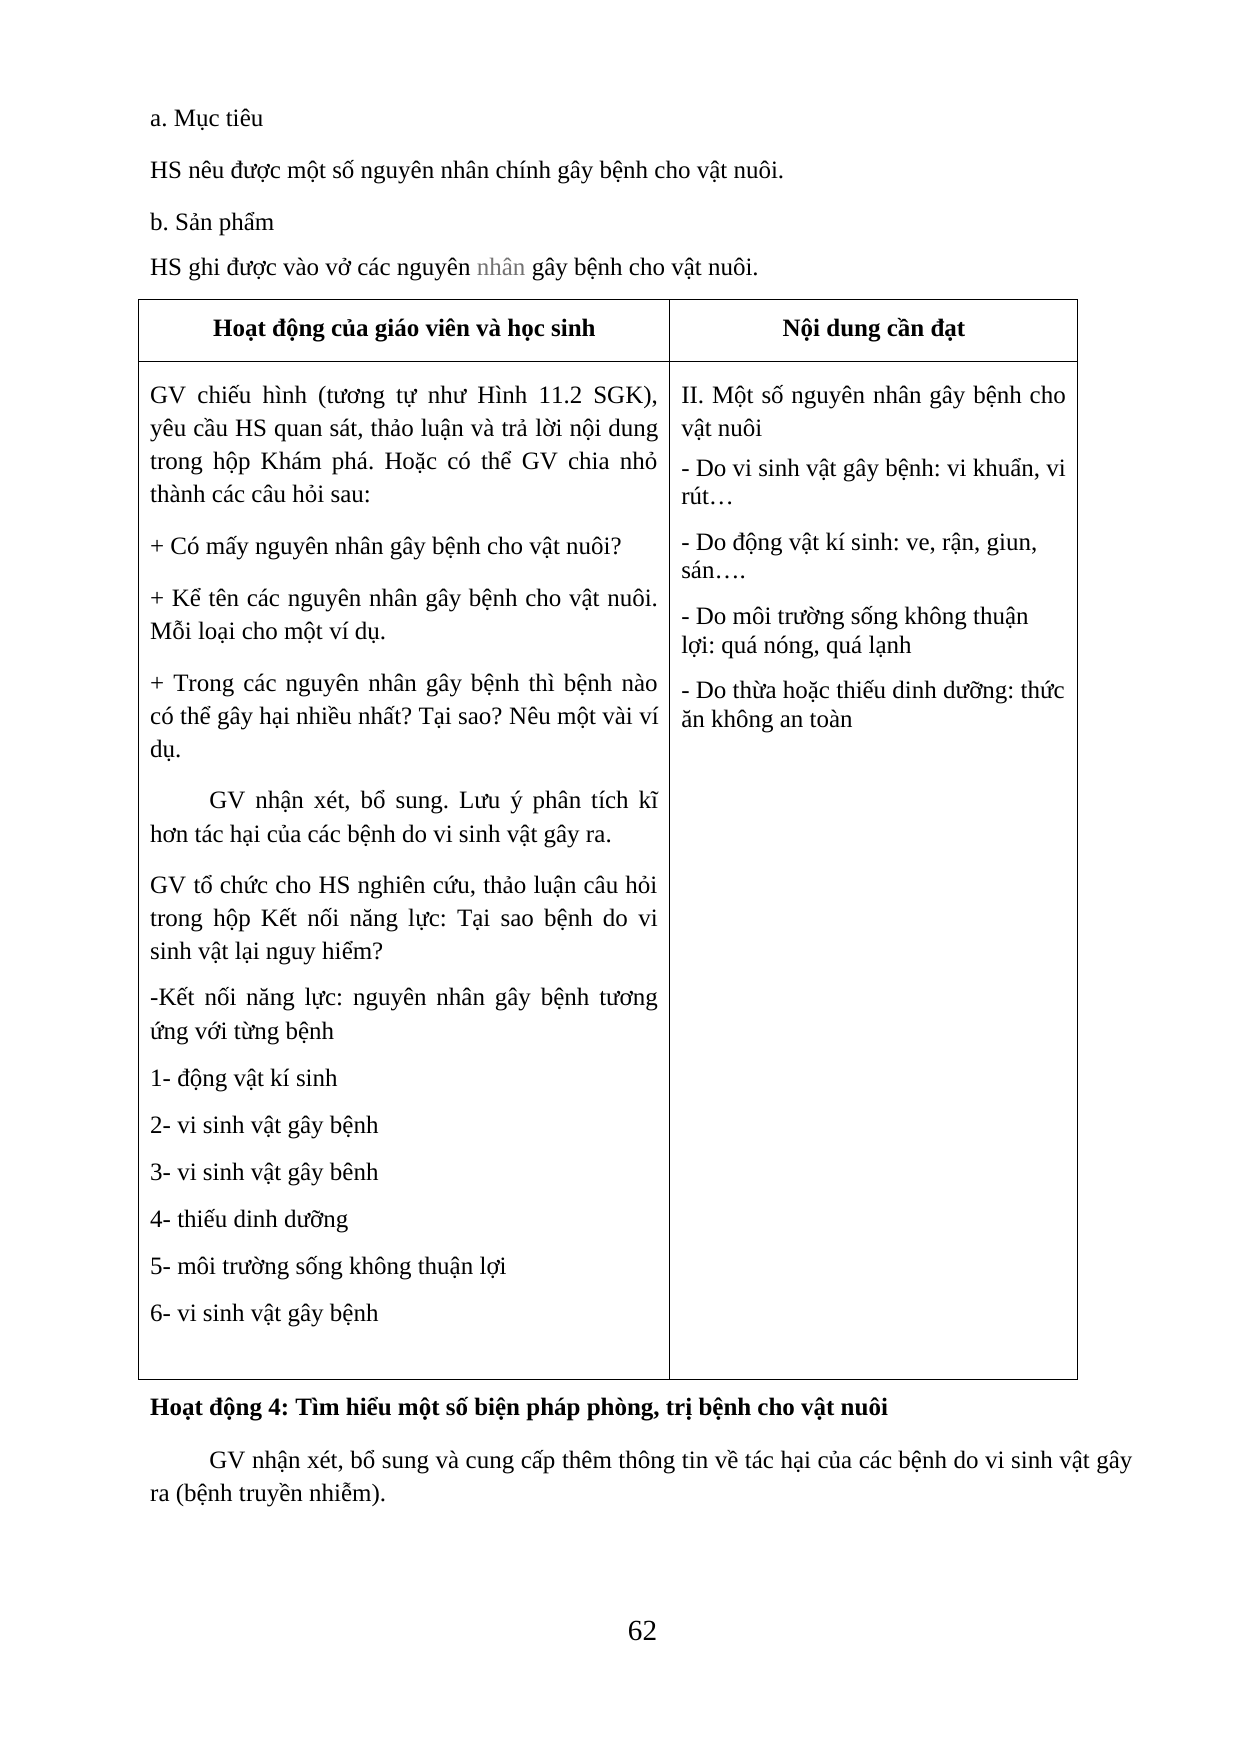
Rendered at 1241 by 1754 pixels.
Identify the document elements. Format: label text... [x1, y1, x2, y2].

text b. Sản phẩm [150, 207, 1134, 235]
text HS nêu được một số nguyên nhân chính gây bệnh cho vật nuôi. [150, 155, 1134, 184]
text GV nhận xét, bổ sung và cung cấp thêm thông tin về tác hại của các bệnh do vi sinh vật gây ra (bệnh truyền nhiễm). [150, 1446, 1134, 1507]
text Hoạt động 4: Tìm hiểu một số biện pháp phòng, trị bệnh cho vật nuôi [150, 1392, 1134, 1421]
text HS ghi được vào vở các nguyên nhân gây bệnh cho vật nuôi. [150, 252, 1134, 281]
table_cell GV chiếu hình (tương tự như Hình 11.2 SGK), yêu cầu HS quan sát, thảo luận và trả lời nội dung trong hộp Khám phá. Hoặc có thể GV chia nhỏ thành các câu hỏi sau: + Có mấy nguyên nhân gây bệnh cho vật nuôi? + Kể tên các nguyên nhân gây bệnh cho vật nuôi. Mỗi loại cho một ví dụ. + Trong các nguyên nhân gây bệnh thì bệnh nào có thể gây hại nhiều nhất? Tại sao? Nêu một vài ví dụ. GV nhận xét, bổ sung. Lưu ý phân tích kĩ hơn tác hại của các bệnh do vi sinh vật gây ra. GV tổ chức cho HS nghiên cứu, thảo luận câu hỏi trong hộp Kết nối năng lực: Tại sao bệnh do vi sinh vật lại nguy hiểm? -Kết nối năng lực: nguyên nhân gây bệnh tương ứng với từng bệnh 1- động vật kí sinh 2- vi sinh vật gây bệnh 3- vi sinh vật gây bênh 4- thiếu dinh dưỡng 5- môi trường sống không thuận lợi 6- vi sinh vật gây bệnh [139, 362, 669, 1379]
table_header Nội dung cần đạt [670, 300, 1077, 361]
text a. Mục tiêu [150, 103, 1134, 132]
table_cell II. Một số nguyên nhân gây bệnh cho vật nuôi - Do vi sinh vật gây bệnh: vi khuẩn, vi rút… - Do động vật kí sinh: ve, rận, giun, sán…. - Do môi trường sống không thuận lợi: quá nóng, quá lạnh - Do thừa hoặc thiếu dinh dưỡng: thức ăn không an toàn [670, 362, 1077, 1379]
table_header Hoạt động của giáo viên và học sinh [139, 300, 669, 361]
